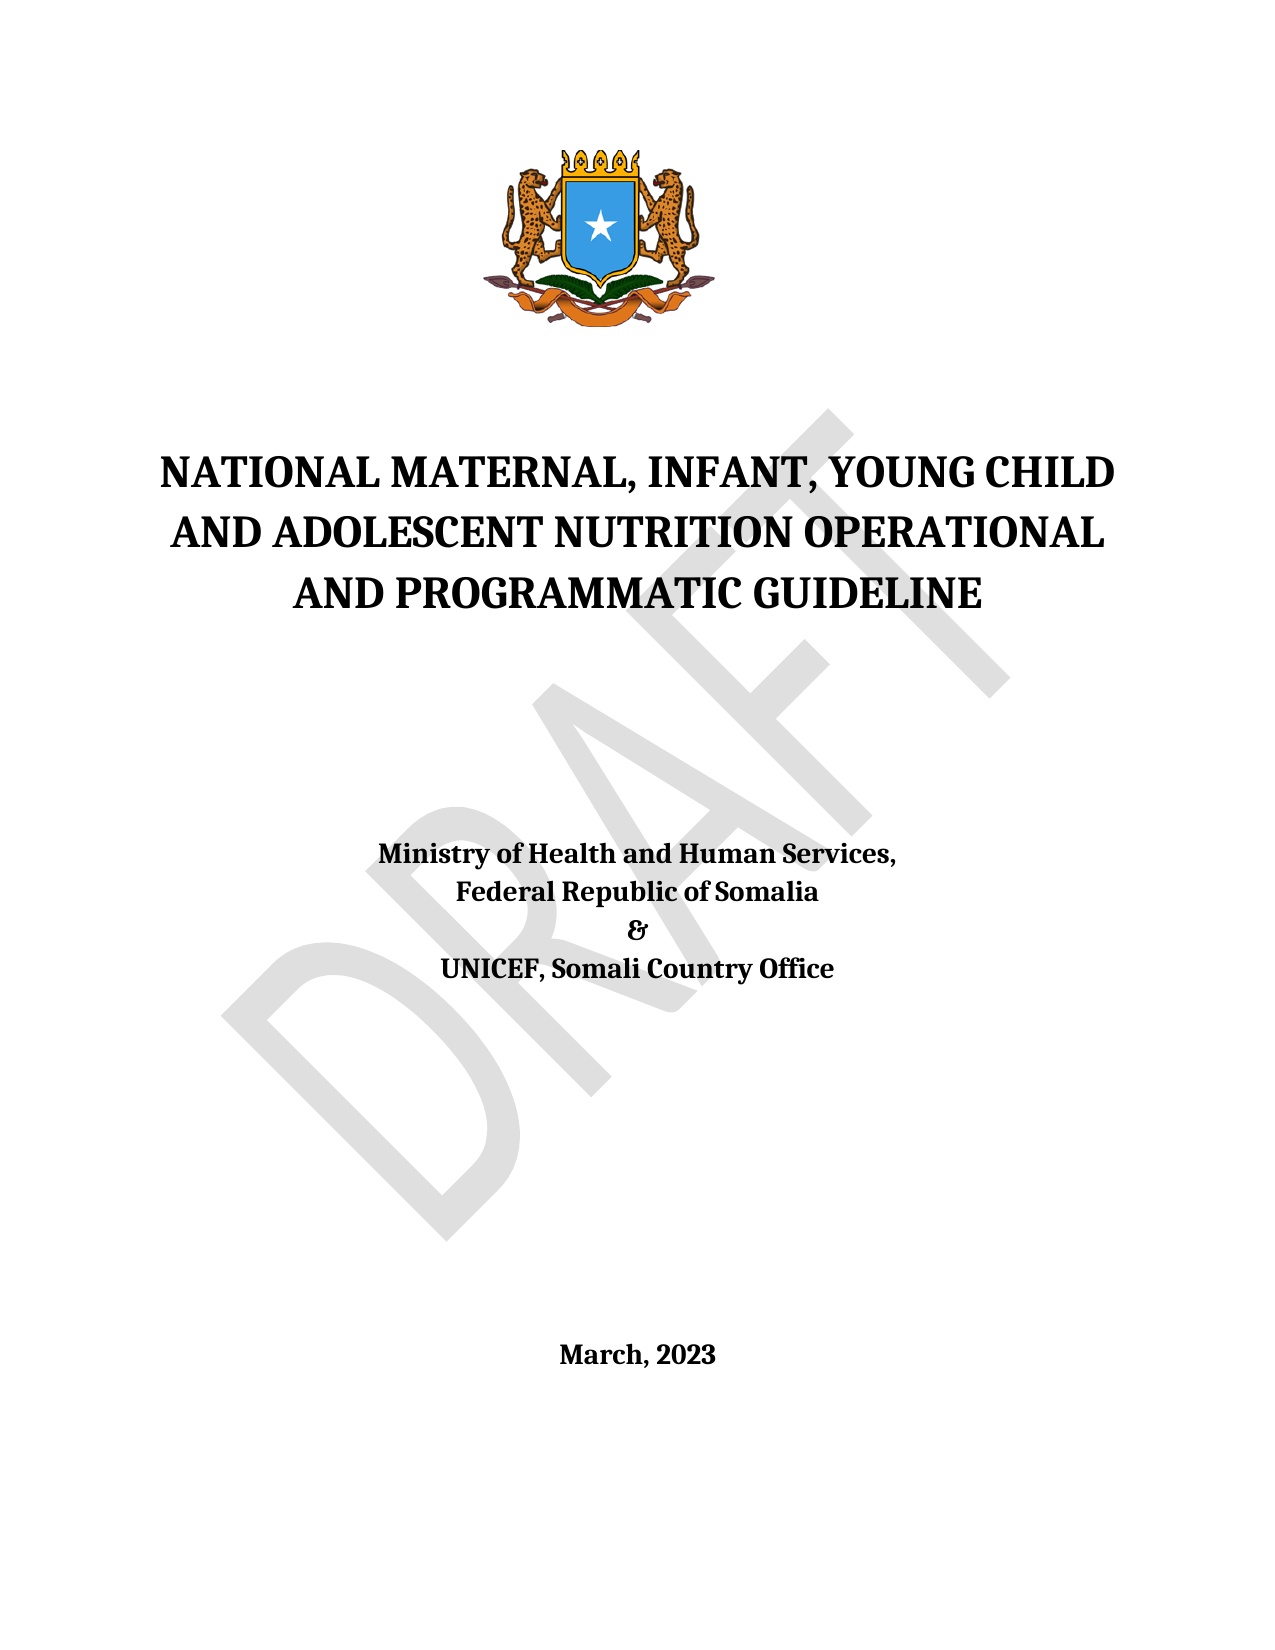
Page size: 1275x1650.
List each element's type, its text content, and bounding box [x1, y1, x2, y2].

text Federal Republic of Somalia [150, 875, 1125, 909]
picture [483, 150, 715, 327]
text & [150, 914, 1125, 947]
text NATIONAL MATERNAL, INFANT, YOUNG CHILD AND ADOLESCENT NUTRITION OPERATIONAL AND PROGRAMMATIC GUIDELINE [150, 446, 1125, 620]
text Ministry of Health and Human Services, [150, 837, 1125, 870]
text March, 2023 [150, 1338, 1125, 1371]
text UNICEF, Somali Country Office [150, 952, 1125, 986]
